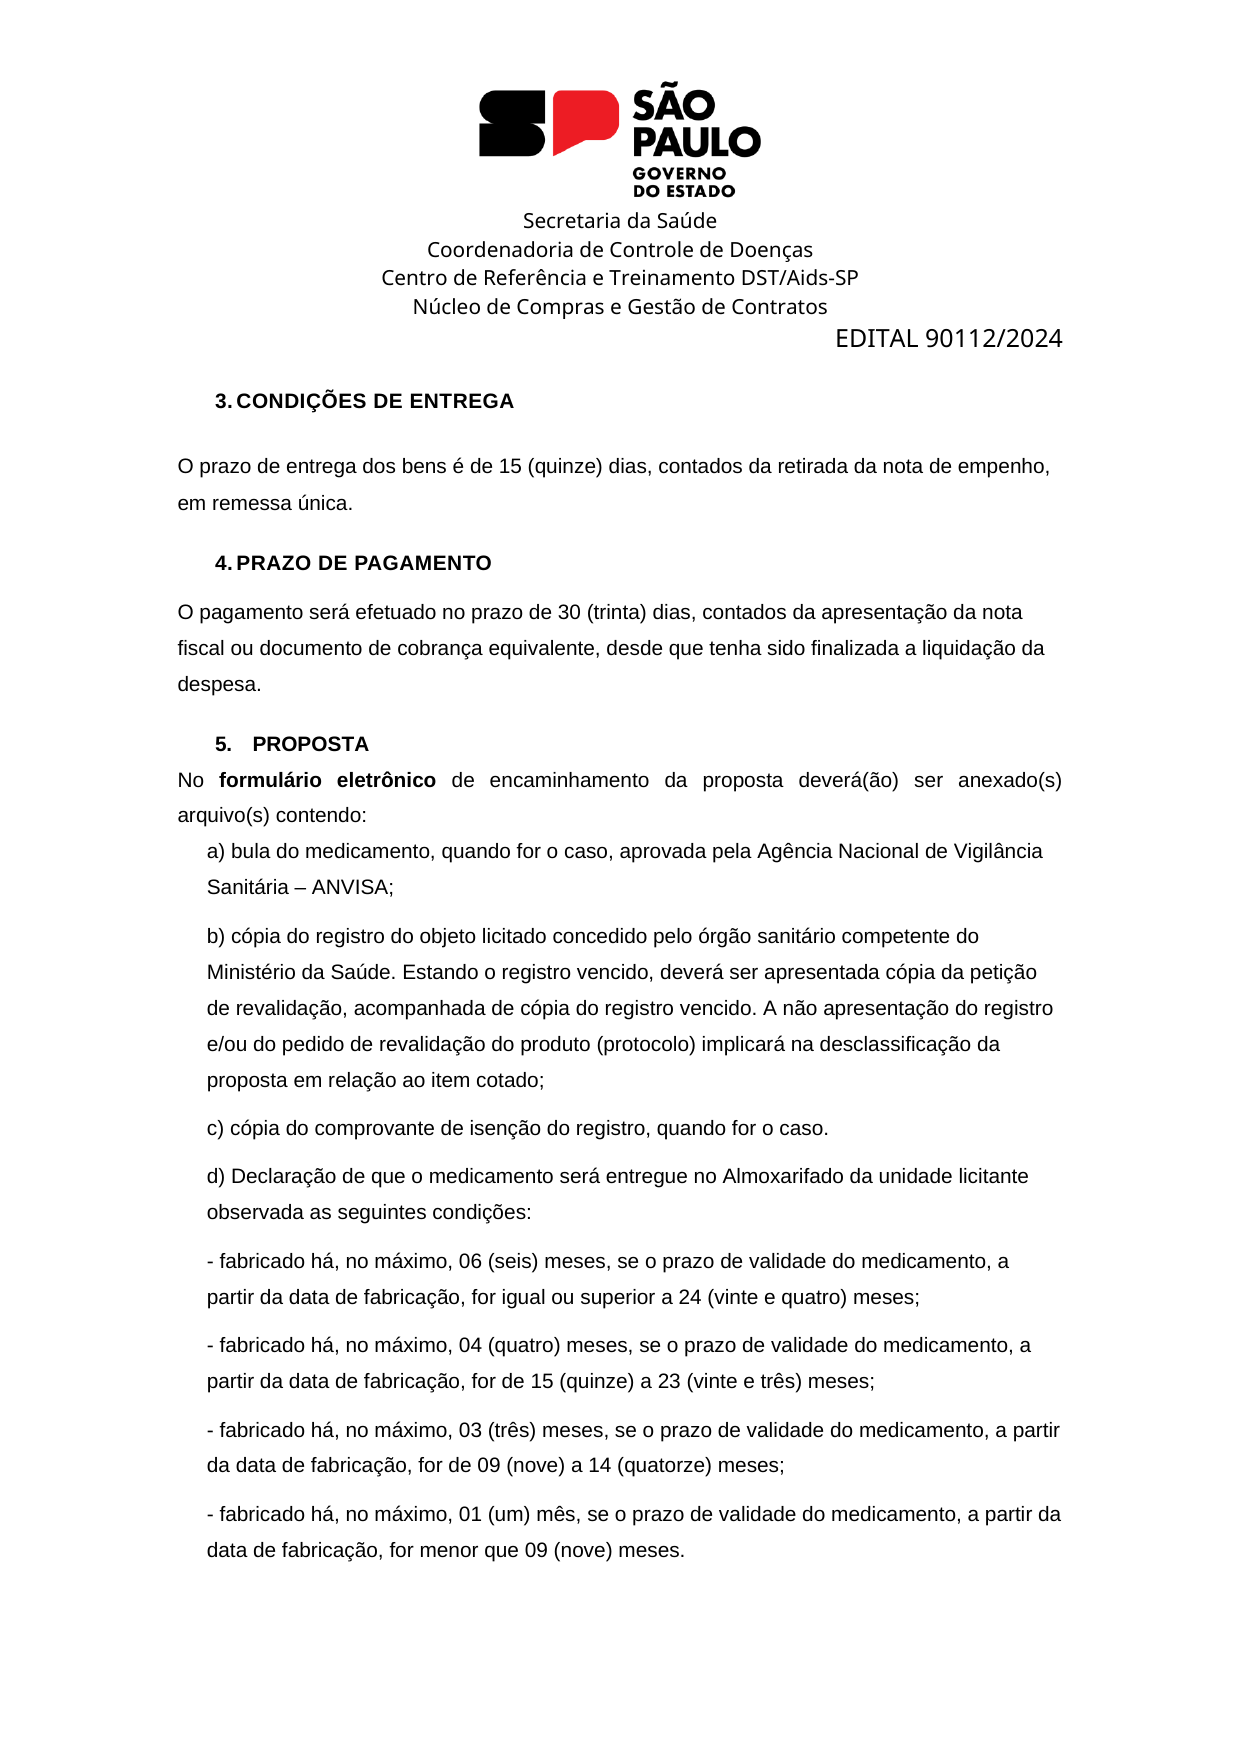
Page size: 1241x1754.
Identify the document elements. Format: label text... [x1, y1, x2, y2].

text O pagamento será efetuado no prazo de 30 (trinta) dias, contados da apresentação da nota fiscal ou documento de cobrança equivalente, desde que tenha sido finalizada a liquidação da despesa. [177, 600, 1063, 696]
text b) cópia do registro do objeto licitado concedido pelo órgão sanitário competente do Ministério da Saúde. Estando o registro vencido, deverá ser apresentada cópia da petição de revalidação, acompanhada de cópia do registro vencido. A não apresentação do registro e/ou do pedido de revalidação do produto (protocolo) implicará na desclassificação da proposta em relação ao item cotado; [207, 924, 1063, 1091]
list CONDIÇÕES DE ENTREGA [215, 388, 1063, 412]
text - fabricado há, no máximo, 03 (três) meses, se o prazo de validade do medicamento, a partir da data de fabricação, for de 09 (nove) a 14 (quatorze) meses; [207, 1417, 1063, 1477]
text d) Declaração de que o medicamento será entregue no Almoxarifado da unidade licitante observada as seguintes condições: [207, 1164, 1063, 1224]
text No formulário eletrônico de encaminhamento da proposta deverá(ão) ser anexado(s) arquivo(s) contendo: [177, 767, 1063, 827]
text - fabricado há, no máximo, 04 (quatro) meses, se o prazo de validade do medicamento, a partir da data de fabricação, for de 15 (quinze) a 23 (vinte e três) meses; [207, 1333, 1063, 1393]
text a) bula do medicamento, quando for o caso, aprovada pela Agência Nacional de Vigilância Sanitária – ANVISA; [207, 839, 1063, 899]
text - fabricado há, no máximo, 06 (seis) meses, se o prazo de validade do medicamento, a partir da data de fabricação, for igual ou superior a 24 (vinte e quatro) meses; [207, 1249, 1063, 1308]
text c) cópia do comprovante de isenção do registro, quando for o caso. [207, 1116, 1063, 1140]
text O prazo de entrega dos bens é de 15 (quinze) dias, contados da retirada da nota de empenho, em remessa única. [177, 454, 1063, 514]
picture [474, 73, 767, 207]
text - fabricado há, no máximo, 01 (um) mês, se o prazo de validade do medicamento, a partir da data de fabricação, for menor que 09 (nove) meses. [207, 1502, 1063, 1562]
list PROPOSTA [215, 731, 1063, 755]
list PRAZO DE PAGAMENTO [215, 551, 1063, 575]
